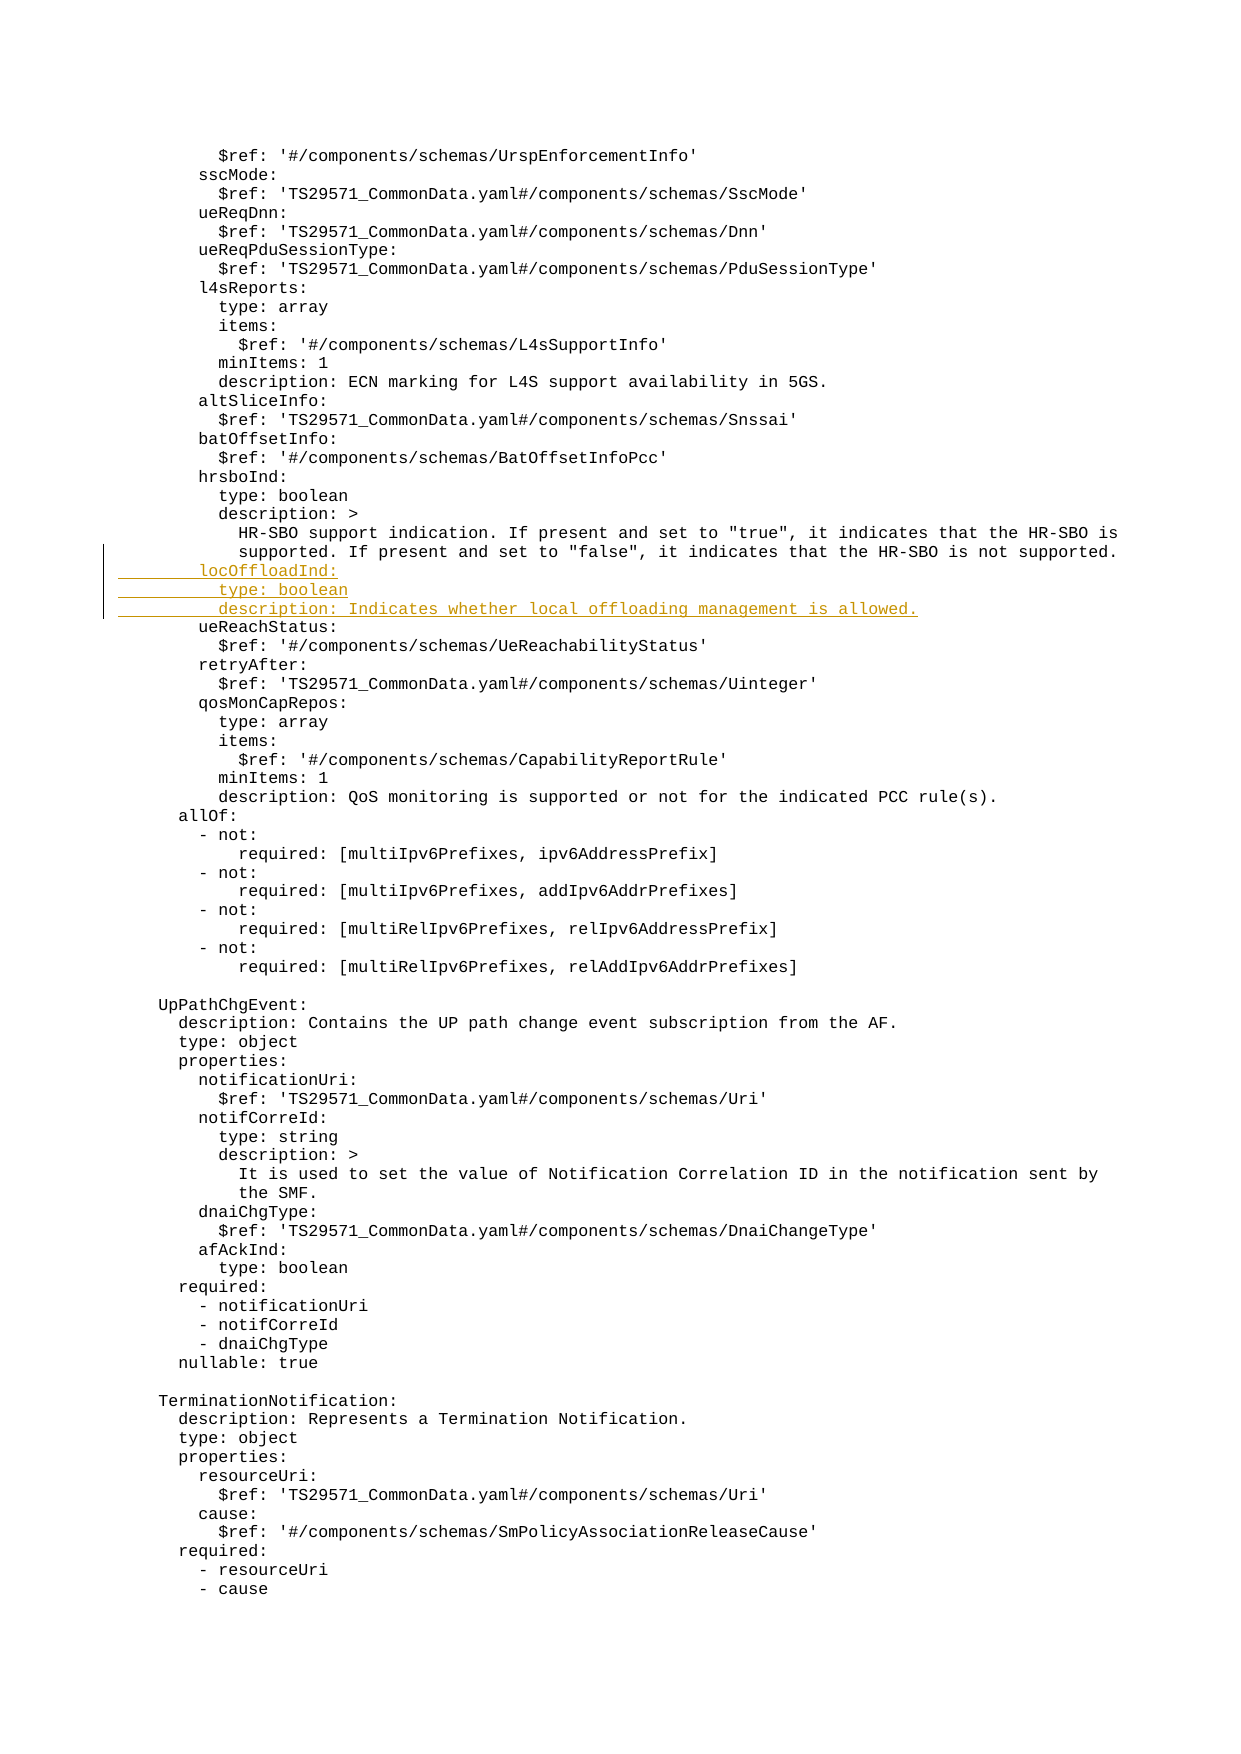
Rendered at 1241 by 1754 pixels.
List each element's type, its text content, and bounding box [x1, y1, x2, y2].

text TerminationNotification: [118, 1392, 1122, 1411]
text retryAfter: [118, 657, 1122, 676]
text type: boolean [118, 1260, 1122, 1279]
text required: [118, 1279, 1122, 1298]
text required: [118, 1543, 1122, 1562]
text - notifCorreId [118, 1317, 1122, 1336]
text properties: [118, 1449, 1122, 1467]
text - notificationUri [118, 1298, 1122, 1317]
text $ref: 'TS29571_CommonData.yaml#/components/schemas/PduSessionType' [118, 261, 1122, 280]
text type: object [118, 1034, 1122, 1053]
text $ref: 'TS29571_CommonData.yaml#/components/schemas/Snssai' [118, 412, 1122, 431]
text $ref: 'TS29571_CommonData.yaml#/components/schemas/Dnn' [118, 223, 1122, 242]
text $ref: '#/components/schemas/BatOffsetInfoPcc' [118, 449, 1122, 468]
text items: [118, 732, 1122, 751]
text - not: [118, 939, 1122, 958]
text required: [multiRelIpv6Prefixes, relIpv6AddressPrefix] [118, 921, 1122, 939]
text type: boolean [118, 487, 1122, 506]
text - cause [118, 1581, 1122, 1599]
text nullable: true [118, 1354, 1122, 1373]
text afAckInd: [118, 1241, 1122, 1260]
text minItems: 1 [118, 770, 1122, 789]
text sscMode: [118, 167, 1122, 185]
text HR-SBO support indication. If present and set to "true", it indicates that the HR-SBO is [118, 525, 1122, 544]
text items: [118, 317, 1122, 336]
text dnaiChgType: [118, 1203, 1122, 1222]
text description: > [118, 1147, 1122, 1166]
text $ref: 'TS29571_CommonData.yaml#/components/schemas/DnaiChangeType' [118, 1222, 1122, 1241]
text It is used to set the value of Notification Correlation ID in the notification sent by [118, 1166, 1122, 1185]
text hrsboInd: [118, 468, 1122, 487]
text $ref: 'TS29571_CommonData.yaml#/components/schemas/Uinteger' [118, 676, 1122, 694]
text cause: [118, 1505, 1122, 1524]
text $ref: '#/components/schemas/L4sSupportInfo' [118, 336, 1122, 355]
text minItems: 1 [118, 355, 1122, 374]
text $ref: '#/components/schemas/CapabilityReportRule' [118, 751, 1122, 770]
text description: Represents a Termination Notification. [118, 1411, 1122, 1430]
text resourceUri: [118, 1467, 1122, 1486]
text $ref: 'TS29571_CommonData.yaml#/components/schemas/Uri' [118, 1090, 1122, 1109]
text allOf: [118, 808, 1122, 826]
text description: Contains the UP path change event subscription from the AF. [118, 1015, 1122, 1034]
text type: array [118, 713, 1122, 732]
text $ref: 'TS29571_CommonData.yaml#/components/schemas/Uri' [118, 1486, 1122, 1505]
text - not: [118, 864, 1122, 883]
text qosMonCapRepos: [118, 694, 1122, 713]
text properties: [118, 1053, 1122, 1072]
text ueReachStatus: [118, 619, 1122, 638]
text the SMF. [118, 1185, 1122, 1203]
text - dnaiChgType [118, 1336, 1122, 1354]
text - not: [118, 902, 1122, 921]
text $ref: 'TS29571_CommonData.yaml#/components/schemas/SscMode' [118, 185, 1122, 204]
text notifCorreId: [118, 1109, 1122, 1128]
text supported. If present and set to "false", it indicates that the HR-SBO is not supported. [118, 544, 1122, 562]
text description: > [118, 506, 1122, 525]
text UpPathChgEvent: [118, 996, 1122, 1015]
text batOffsetInfo: [118, 431, 1122, 449]
text notificationUri: [118, 1072, 1122, 1090]
text type: object [118, 1430, 1122, 1449]
text ueReqDnn: [118, 204, 1122, 223]
text required: [multiRelIpv6Prefixes, relAddIpv6AddrPrefixes] [118, 958, 1122, 977]
text - resourceUri [118, 1562, 1122, 1581]
text altSliceInfo: [118, 393, 1122, 412]
text $ref: '#/components/schemas/UeReachabilityStatus' [118, 638, 1122, 657]
text required: [multiIpv6Prefixes, ipv6AddressPrefix] [118, 845, 1122, 864]
text description: QoS monitoring is supported or not for the indicated PCC rule(s). [118, 789, 1122, 808]
text $ref: '#/components/schemas/UrspEnforcementInfo' [118, 148, 1122, 167]
text - not: [118, 826, 1122, 845]
text required: [multiIpv6Prefixes, addIpv6AddrPrefixes] [118, 883, 1122, 902]
text description: ECN marking for L4S support availability in 5GS. [118, 374, 1122, 393]
text type: string [118, 1128, 1122, 1147]
text type: array [118, 298, 1122, 317]
text l4sReports: [118, 280, 1122, 298]
text $ref: '#/components/schemas/SmPolicyAssociationReleaseCause' [118, 1524, 1122, 1543]
text ueReqPduSessionType: [118, 242, 1122, 261]
